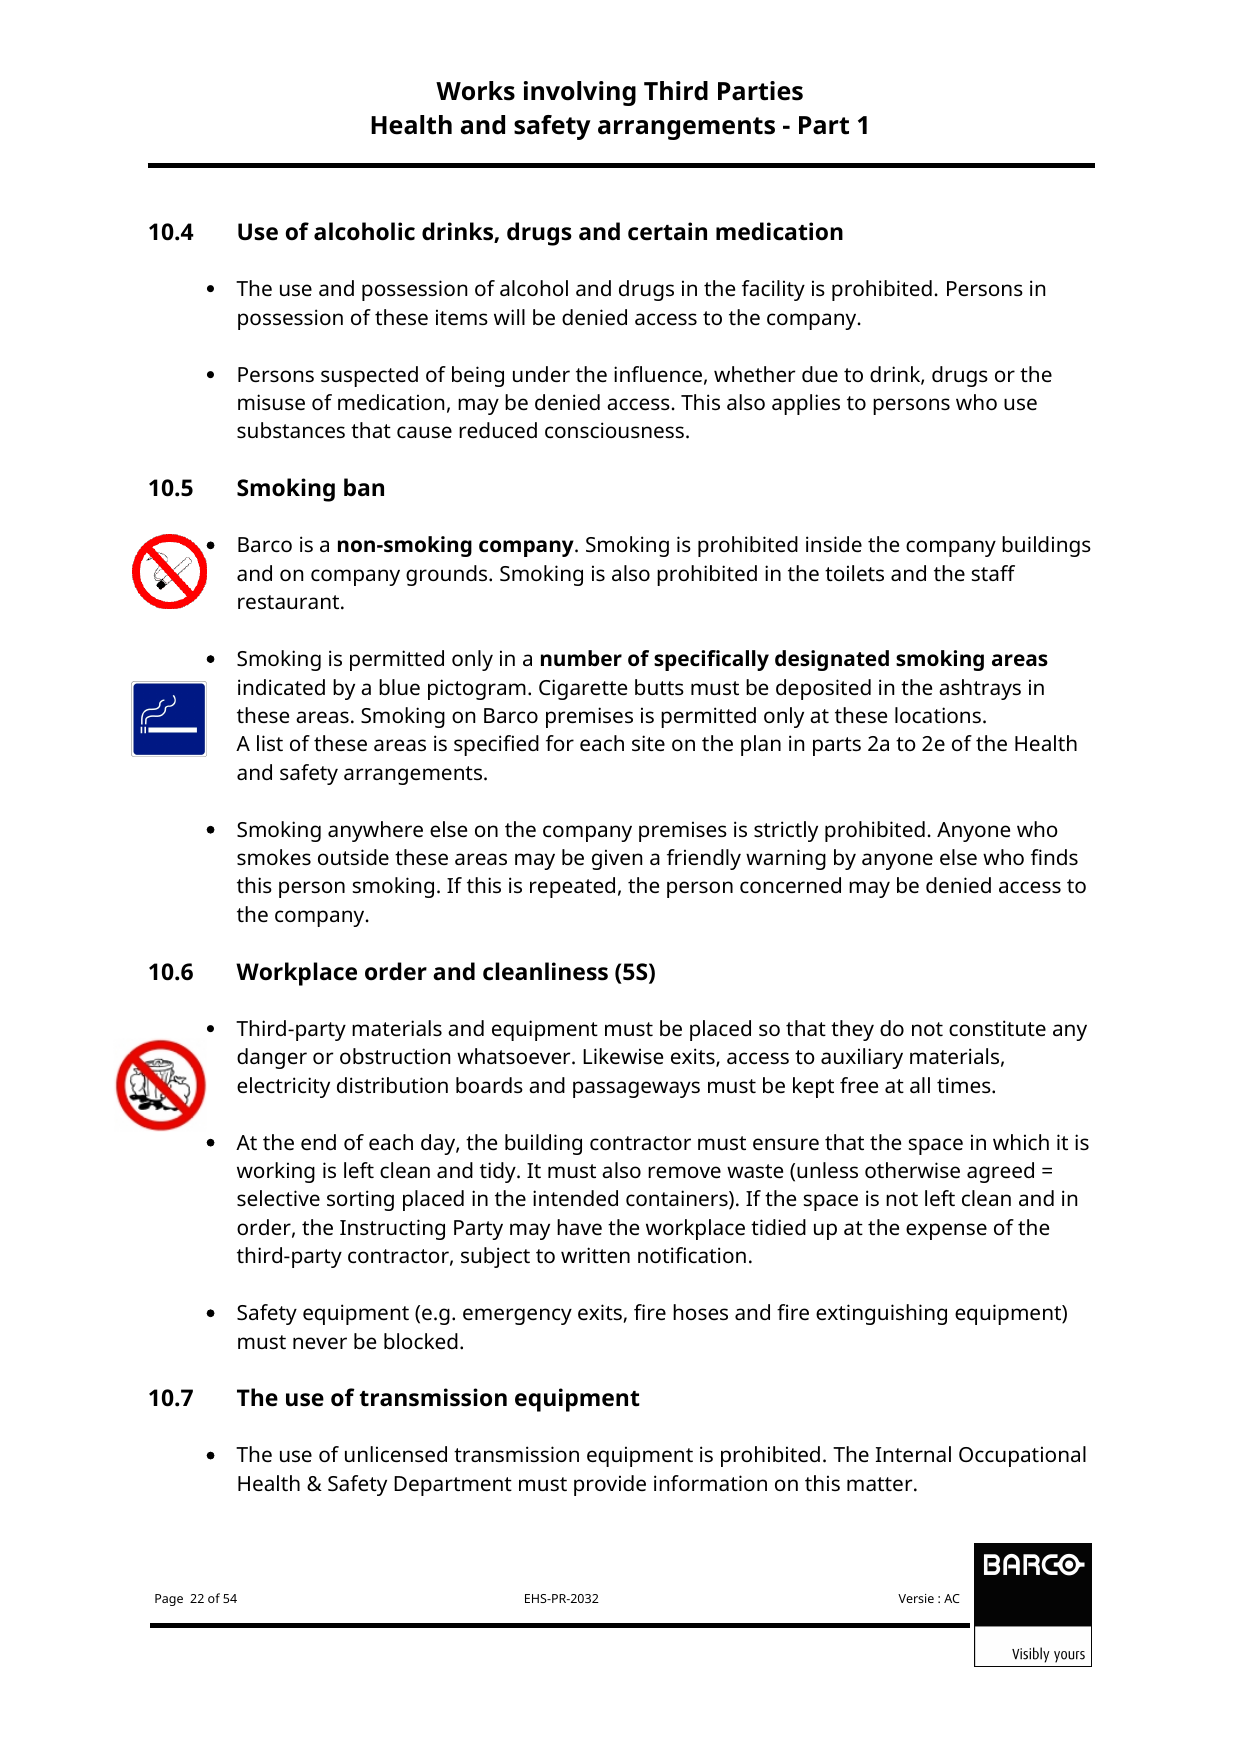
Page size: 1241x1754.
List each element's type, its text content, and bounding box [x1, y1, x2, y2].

list Safety equipment (e.g. emergency exits, fire hoses and fire extinguishing equipment) must never be blocked. [207, 1298, 1092, 1355]
list Third-party materials and equipment must be placed so that they do not constitute any danger or obstruction whatsoever. Likewise exits, access to auxiliary materials, electricity distribution boards and passageways must be kept free at all times. [207, 1014, 1092, 1128]
list Persons suspected of being under the influence, whether due to drink, drugs or the misuse of medication, may be denied access. This also applies to persons who use substances that cause reduced consciousness. [207, 360, 1092, 445]
picture [132, 534, 207, 609]
subtitle Smoking ban [148, 472, 1092, 503]
list Smoking anywhere else on the company premises is strictly prohibited. Anyone who smokes outside these areas may be given a friendly warning by anyone else who finds this person smoking. If this is repeated, the person concerned may be denied access to the company. [207, 815, 1092, 928]
picture [113, 1037, 207, 1132]
list The use and possession of alcohol and drugs in the facility is prohibited. Persons in possession of these items will be denied access to the company. [207, 274, 1092, 360]
subtitle The use of transmission equipment [148, 1382, 1092, 1413]
list Smoking is permitted only in a number of specifically designated smoking areas indicated by a blue pictogram. Cigarette butts must be deposited in the ashtrays in these areas. Smoking on Barco premises is permitted only at these locations. A list of these areas is specified for each site on the plan in parts 2a to 2e of the Health and safety arrangements. [207, 644, 1092, 815]
picture [131, 681, 207, 757]
list At the end of each day, the building contractor must ensure that the space in which it is working is left clean and tidy. It must also remove waste (unless otherwise agreed = selective sorting placed in the intended containers). If the space is not left clean and in order, the Instructing Party may have the workplace tidied up at the expense of the third-party contractor, subject to written notification. [207, 1128, 1092, 1298]
subtitle Workplace order and cleanliness (5S) [148, 956, 1092, 987]
list Barco is a non-smoking company. Smoking is prohibited inside the company buildings and on company grounds. Smoking is also prohibited in the toilets and the staff restaurant. [207, 530, 1092, 644]
picture [974, 1543, 1092, 1667]
subtitle Use of alcoholic drinks, drugs and certain medication [148, 216, 1092, 247]
list The use of unlicensed transmission equipment is prohibited. The Internal Occupational Health & Safety Department must provide information on this matter. [207, 1441, 1092, 1526]
